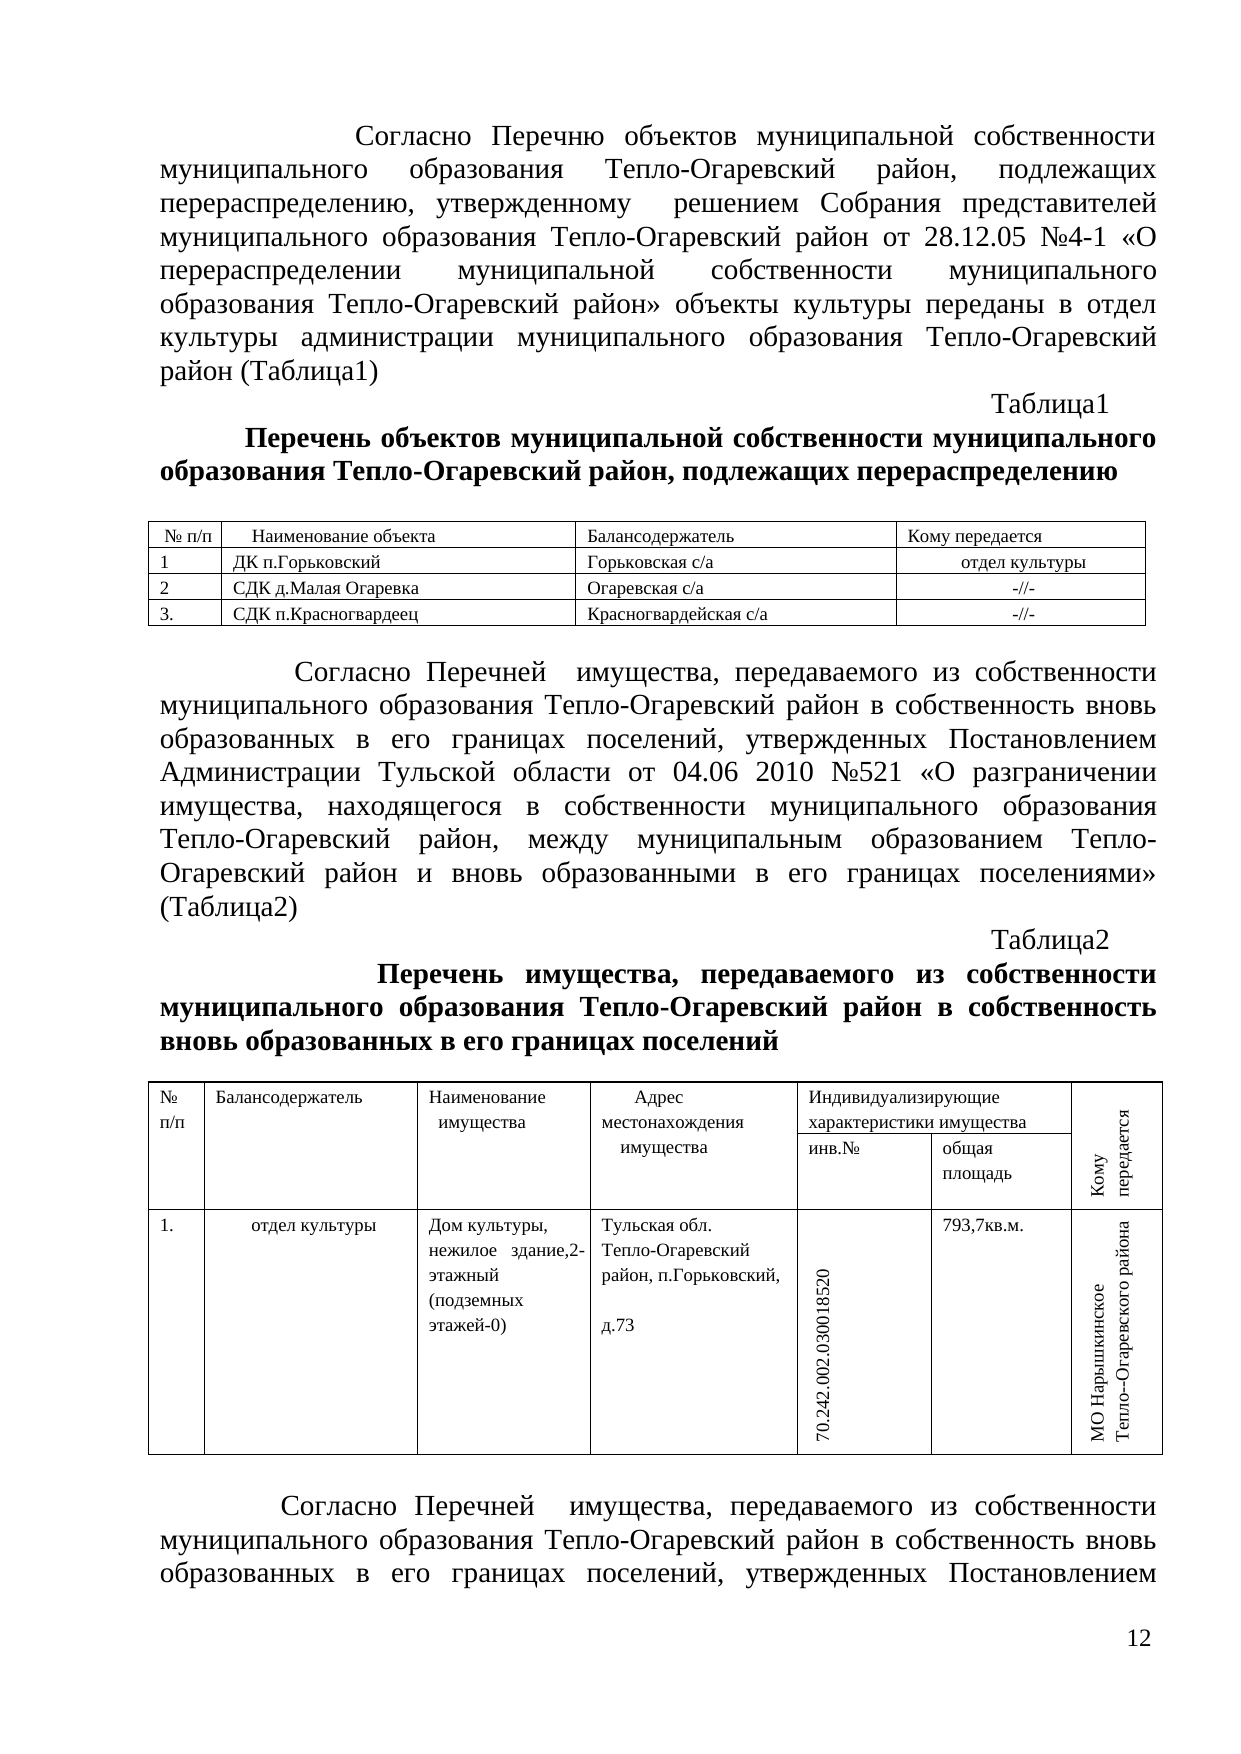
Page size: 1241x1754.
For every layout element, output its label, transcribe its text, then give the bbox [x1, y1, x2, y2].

table_cell Красногвардейская с/а [576, 600, 896, 625]
table_header Балансодержатель [205, 1083, 417, 1209]
table_cell СДК п.Красногвардеец [222, 600, 575, 625]
table_cell 70.242.002.030018520 [798, 1210, 931, 1454]
text Согласно Перечню объектов муниципальной собственности муниципального образования Тепло-Огаревский район, подлежащих перераспределению, утвержденному решением Собрания представителей муниципального образования Тепло-Огаревский район от 28.12.05 №4-1 «О перераспределении муниципальной собственности муниципального образования Тепло-Огаревский район» объекты культуры переданы в отдел культуры администрации муниципального образования Тепло-Огаревский район (Таблица1) [159, 118, 1157, 386]
table_cell 2 [149, 574, 221, 599]
table_header Адрес местонахождения имущества [591, 1083, 797, 1209]
table_cell Дом культуры, нежилое здание,2-этажный (подземных этажей-0) [418, 1210, 590, 1454]
table_cell МО Нарышкинское Тепло--Огаревского района [1072, 1210, 1162, 1454]
table_cell отдел культуры [897, 548, 1145, 573]
text Таблица2 [159, 922, 1157, 956]
table_cell 1. [149, 1210, 204, 1454]
text Перечень имущества, передаваемого из собственности муниципального образования Тепло-Огаревский район в собственность вновь образованных в его границах поселений [159, 956, 1157, 1056]
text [159, 1488, 1157, 1589]
table_cell ДК п.Горьковский [222, 548, 575, 573]
table_cell 1 [149, 548, 221, 573]
table_cell общая площадь [932, 1134, 1071, 1209]
table_cell -//- [897, 600, 1145, 625]
table_cell Огаревская с/а [576, 574, 896, 599]
table_header Кому передается [897, 522, 1145, 547]
text Таблица1 [159, 386, 1157, 420]
table_header Индивидуализирующие характеристики имущества [798, 1083, 1071, 1132]
table_cell СДК д.Малая Огаревка [222, 574, 575, 599]
table_cell Горьковская с/а [576, 548, 896, 573]
table_header № п/п [149, 1083, 204, 1209]
table_cell отдел культуры [205, 1210, 417, 1454]
table_header Кому передается [1072, 1083, 1162, 1209]
table_cell Тульская обл. Тепло-Огаревский район, п.Горьковский, д.73 [591, 1210, 797, 1454]
table_cell -//- [897, 574, 1145, 599]
table_header Балансодержатель [576, 522, 896, 547]
table_header № п/п [149, 522, 221, 547]
table_header Наименование объекта [222, 522, 575, 547]
table_header Наименование имущества [418, 1083, 590, 1209]
text Перечень объектов муниципальной собственности муниципального образования Тепло-Огаревский район, подлежащих перераспределению [159, 420, 1157, 487]
text Согласно Перечней имущества, передаваемого из собственности муниципального образования Тепло-Огаревский район в собственность вновь образованных в его границах поселений, утвержденных Постановлением Администрации Тульской области от 04.06 2010 №521 «О разграничении имущества, находящегося в собственности муниципального образования Тепло-Огаревский район, между муниципальным образованием Тепло-Огаревский район и вновь образованными в его границах поселениями» (Таблица2) [159, 654, 1157, 922]
table_cell 793,7кв.м. [932, 1210, 1071, 1454]
table_cell 3. [149, 600, 221, 625]
table_cell инв.№ [798, 1134, 931, 1209]
